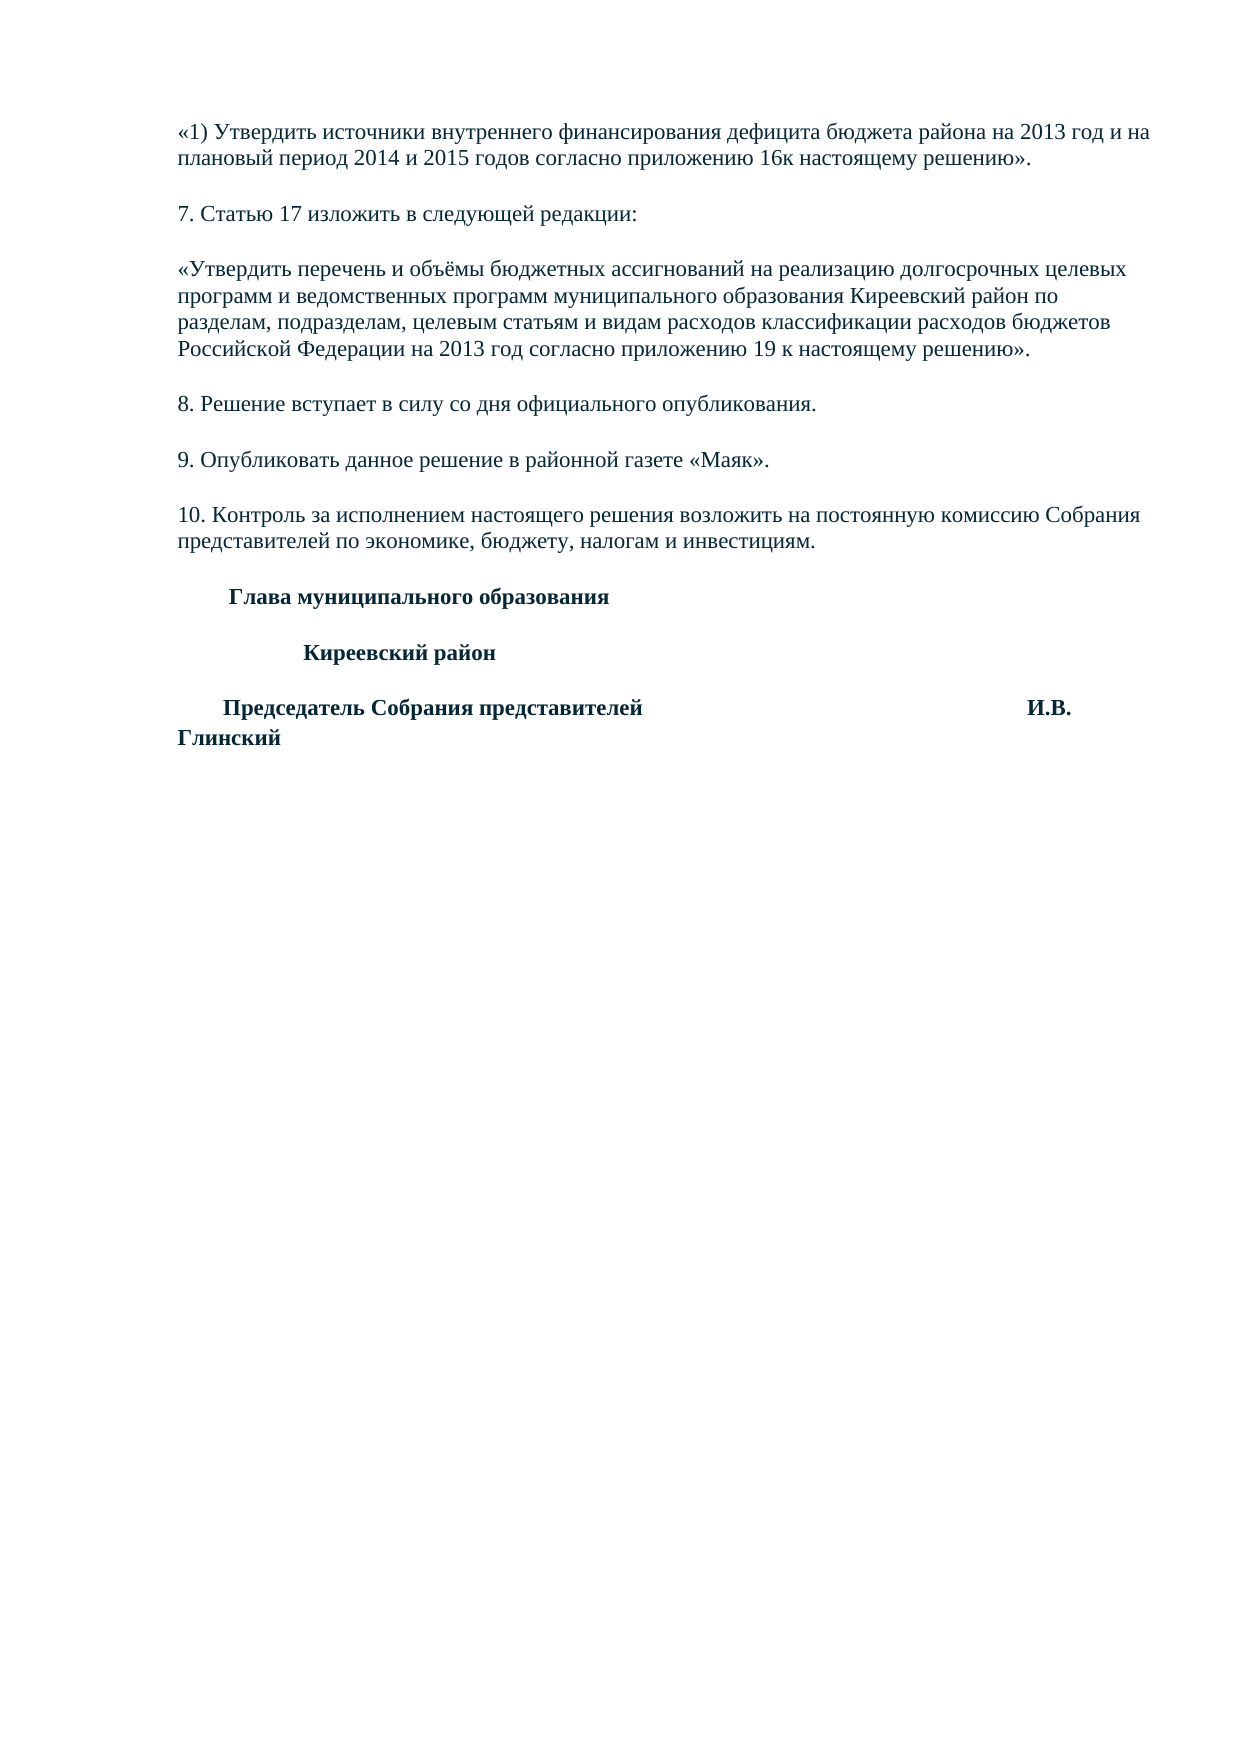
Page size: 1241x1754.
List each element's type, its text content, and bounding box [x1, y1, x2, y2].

text «Утвердить перечень и объёмы бюджетных ассигнований на реализацию долгосрочных целевых программ и ведомственных программ муниципального образования Киреевский район по разделам, подразделам, целевым статьям и видам расходов классификации расходов бюджетов Российской Федерации на 2013 год согласно приложению 19 к настоящему решению». [177, 256, 1152, 361]
text Глава муниципального образования [177, 583, 1152, 609]
text Председатель Собрания представителей И.В. Глинский [177, 694, 1152, 751]
text Киреевский район [177, 638, 1152, 665]
text 8. Решение вступает в силу со дня официального опубликования. [177, 390, 1152, 416]
text «1) Утвердить источники внутреннего финансирования дефицита бюджета района на 2013 год и на плановый период 2014 и 2015 годов согласно приложению 16к настоящему решению». [177, 118, 1152, 171]
text 9. Опубликовать данное решение в районной газете «Маяк». [177, 446, 1152, 472]
text 10. Контроль за исполнением настоящего решения возложить на постоянную комиссию Собрания представителей по экономике, бюджету, налогам и инвестициям. [177, 501, 1152, 554]
text 7. Статью 17 изложить в следующей редакции: [177, 200, 1152, 226]
